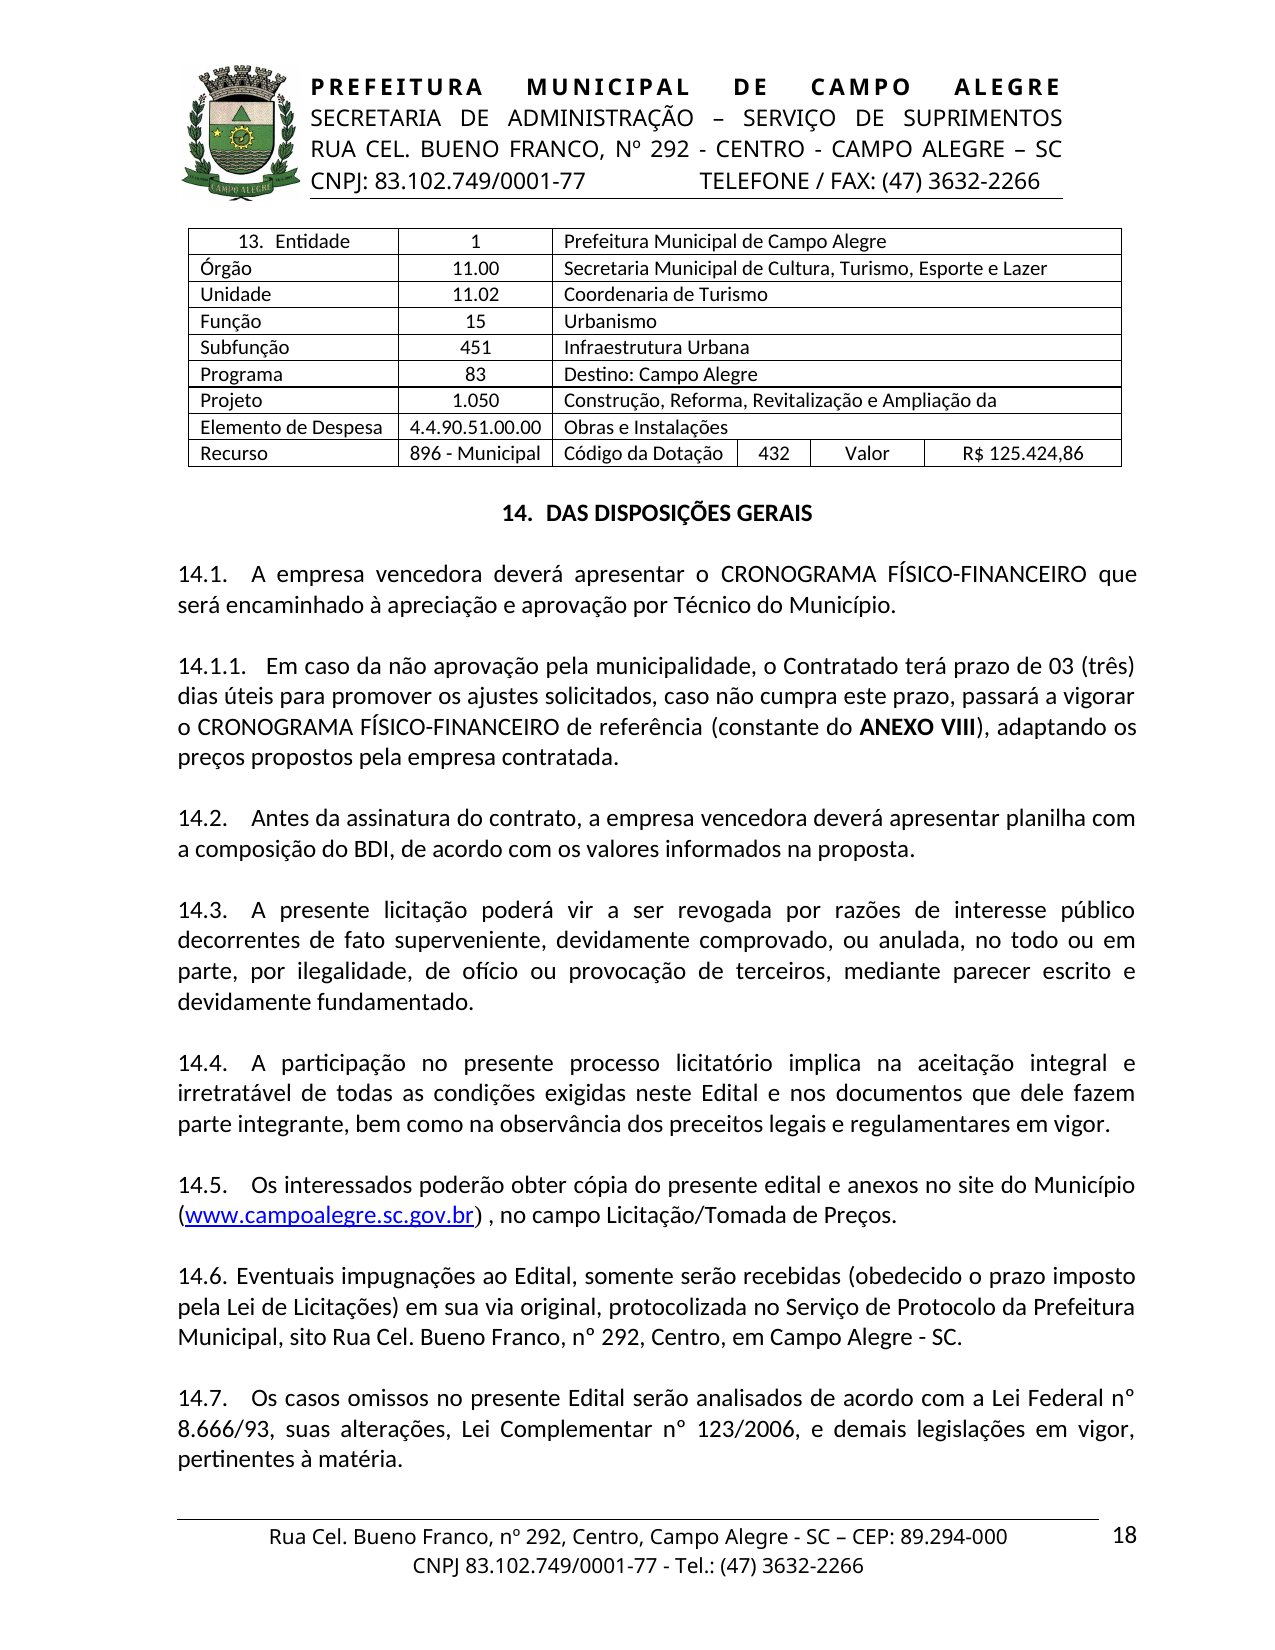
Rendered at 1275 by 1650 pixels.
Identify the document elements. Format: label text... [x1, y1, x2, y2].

table_cell 1.050 [399, 388, 552, 413]
table_cell 4.4.90.51.00.00 [399, 414, 552, 439]
table_cell Recurso [189, 440, 398, 466]
table_cell R$ 125.424,86 [925, 440, 1121, 466]
table_cell Unidade [189, 282, 398, 307]
table_cell Subfunção [189, 335, 398, 360]
list Os casos omissos no presente Edital serão analisados de acordo com a Lei Federal nº 8.666/93, suas alterações, Lei Complementar nº 123/2006, e demais legislações em vigor, pertinentes à matéria. [177, 1382, 1137, 1474]
table_cell Elemento de Despesa [189, 414, 398, 439]
list A presente licitação poderá vir a ser revogada por razões de interesse público decorrentes de fato superveniente, devidamente comprovado, ou anulada, no todo ou em parte, por ilegalidade, de ofício ou provocação de terceiros, mediante parecer escrito e devidamente fundamentado. [177, 894, 1137, 1016]
table_header Entidade [189, 229, 398, 254]
list A participação no presente processo licitatório implica na aceitação integral e irretratável de todas as condições exigidas neste Edital e nos documentos que dele fazem parte integrante, bem como na observância dos preceitos legais e regulamentares em vigor. [177, 1047, 1137, 1138]
table_cell 896 - Municipal [399, 440, 552, 466]
table_cell Função [189, 308, 398, 333]
table_cell 83 [399, 361, 552, 386]
table_cell 432 [738, 440, 810, 466]
table_cell Infraestrutura Urbana [553, 335, 1121, 360]
table_header 1 [399, 229, 552, 254]
table_cell Órgão [189, 255, 398, 281]
table_cell 11.02 [399, 282, 552, 307]
table_cell Secretaria Municipal de Cultura, Turismo, Esporte e Lazer [553, 255, 1121, 281]
list Eventuais impugnações ao Edital, somente serão recebidas (obedecido o prazo imposto pela Lei de Licitações) em sua via original, protocolizada no Serviço de Protocolo da Prefeitura Municipal, sito Rua Cel. Bueno Franco, nº 292, Centro, em Campo Alegre - SC. [177, 1260, 1137, 1352]
table_cell 15 [399, 308, 552, 333]
table_cell Obras e Instalações [553, 414, 1121, 439]
list Em caso da não aprovação pela municipalidade, o Contratado terá prazo de 03 (três) dias úteis para promover os ajustes solicitados, caso não cumpra este prazo, passará a vigorar o CRONOGRAMA FÍSICO-FINANCEIRO de referência (constante do ANEXO VIII), adaptando os preços propostos pela empresa contratada. [177, 650, 1137, 772]
list Antes da assinatura do contrato, a empresa vencedora deverá apresentar planilha com a composição do BDI, de acordo com os valores informados na proposta. [177, 803, 1137, 864]
table_cell Projeto [189, 388, 398, 413]
picture [181, 65, 300, 201]
table_cell 451 [399, 335, 552, 360]
table_cell Destino: Campo Alegre [553, 361, 1121, 386]
list A empresa vencedora deverá apresentar o CRONOGRAMA FÍSICO-FINANCEIRO que será encaminhado à apreciação e aprovação por Técnico do Município. [177, 558, 1137, 619]
table_header Prefeitura Municipal de Campo Alegre [553, 229, 1121, 254]
list Os interessados poderão obter cópia do presente edital e anexos no site do Município (www.campoalegre.sc.gov.br) , no campo Licitação/Tomada de Preços. [177, 1169, 1137, 1230]
table_cell Código da Dotação [553, 440, 737, 466]
table_cell Valor [811, 440, 924, 466]
list DAS DISPOSIÇÕES GERAIS [177, 497, 1137, 528]
table_cell Construção, Reforma, Revitalização e Ampliação da [553, 388, 1121, 413]
table_cell Urbanismo [553, 308, 1121, 333]
table_cell 11.00 [399, 255, 552, 281]
table_cell Programa [189, 361, 398, 386]
table_cell Coordenaria de Turismo [553, 282, 1121, 307]
